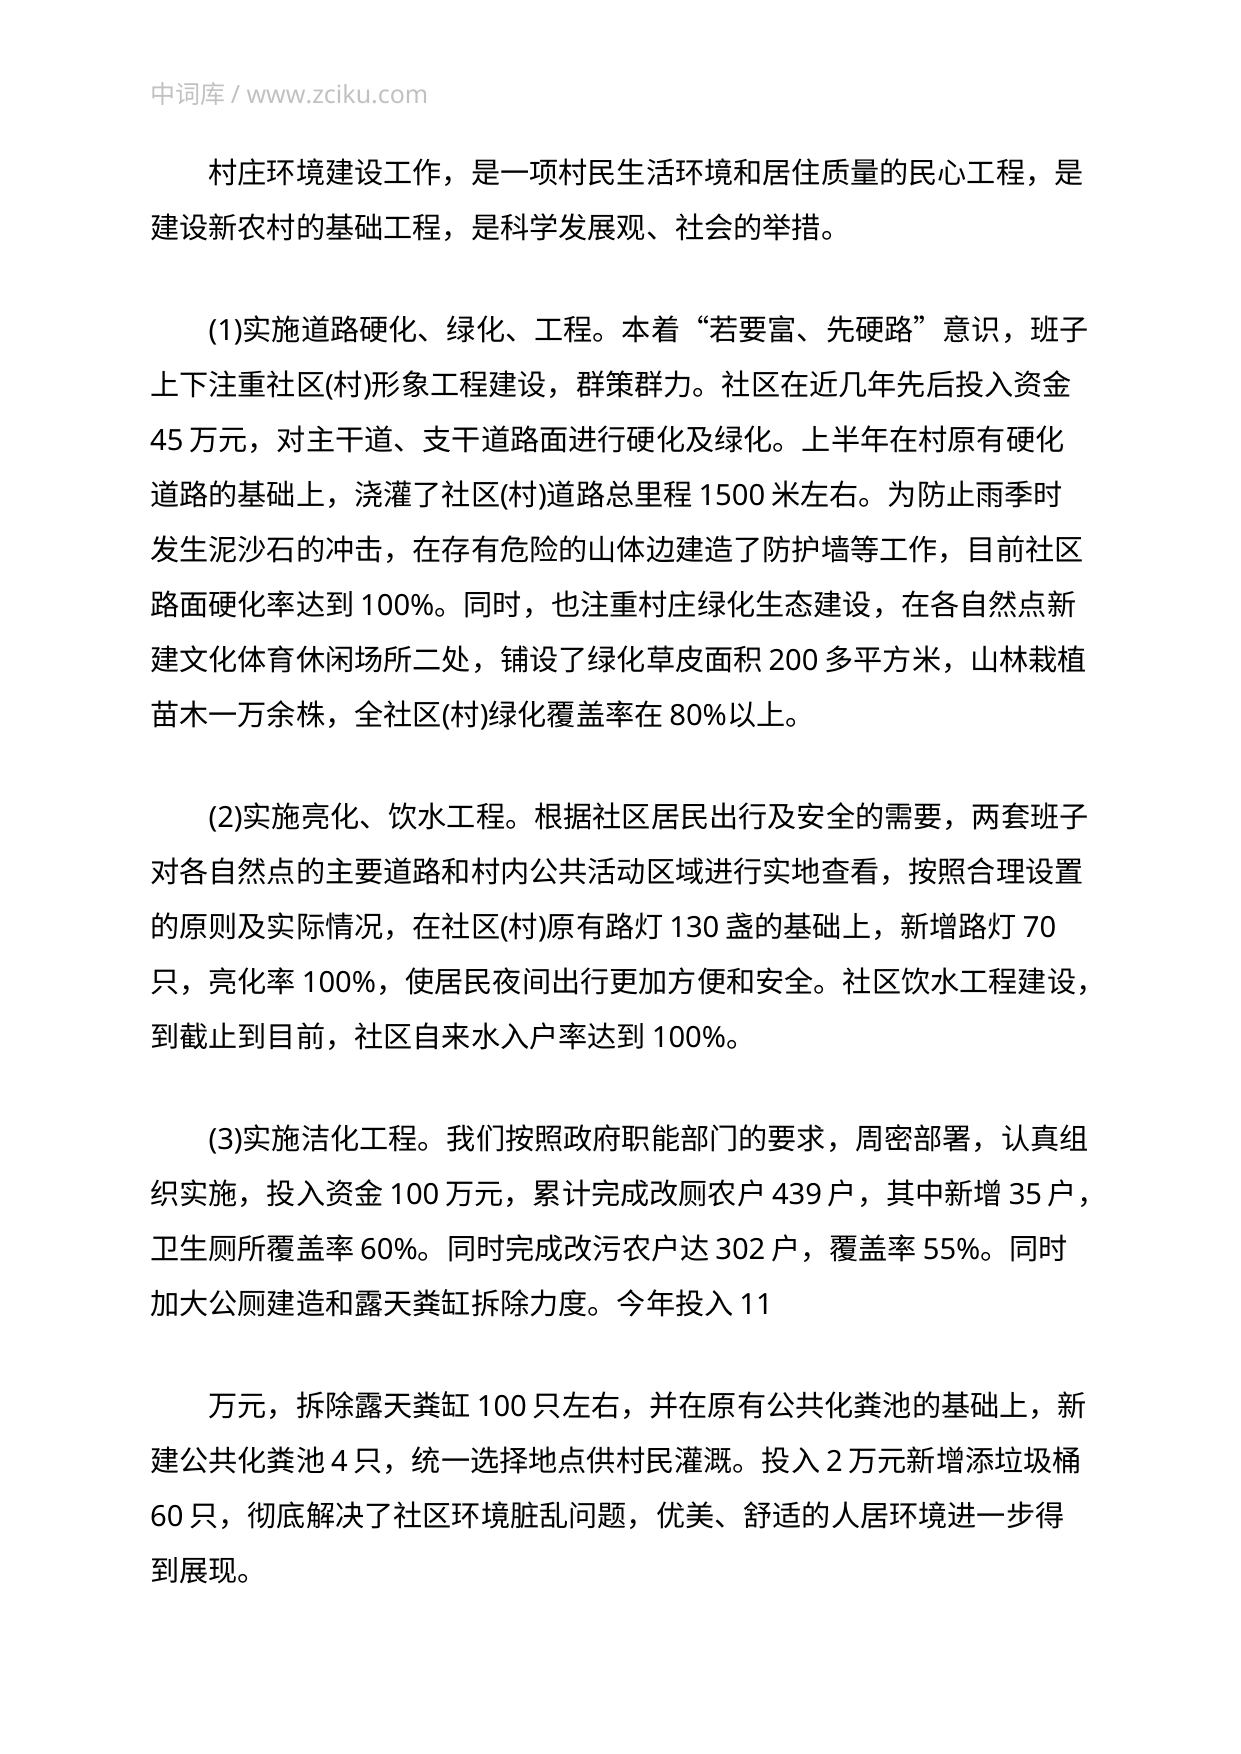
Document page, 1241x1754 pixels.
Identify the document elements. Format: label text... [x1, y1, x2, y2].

text 万元，拆除露天粪缸100只左右，并在原有公共化粪池的基础上，新建公共化粪池4只，统一选择地点供村民灌溉。投入2万元新增添垃圾桶60只，彻底解决了社区环境脏乱问题，优美、舒适的人居环境进一步得到展现。 [150, 1382, 1090, 1590]
text (2)实施亮化、饮水工程。根据社区居民出行及安全的需要，两套班子对各自然点的主要道路和村内公共活动区域进行实地查看，按照合理设置的原则及实际情况，在社区(村)原有路灯130盏的基础上，新增路灯70只，亮化率100%，使居民夜间出行更加方便和安全。社区饮水工程建设，到截止到目前，社区自来水入户率达到100%。 [150, 793, 1090, 1056]
text (1)实施道路硬化、绿化、工程。本着“若要富、先硬路”意识，班子上下注重社区(村)形象工程建设，群策群力。社区在近几年先后投入资金45万元，对主干道、支干道路面进行硬化及绿化。上半年在村原有硬化道路的基础上，浇灌了社区(村)道路总里程1500米左右。为防止雨季时发生泥沙石的冲击，在存有危险的山体边建造了防护墙等工作，目前社区路面硬化率达到100%。同时，也注重村庄绿化生态建设，在各自然点新建文化体育休闲场所二处，铺设了绿化草皮面积200多平方米，山林栽植苗木一万余株，全社区(村)绿化覆盖率在80%以上。 [150, 307, 1090, 734]
text (3)实施洁化工程。我们按照政府职能部门的要求，周密部署，认真组织实施，投入资金100万元，累计完成改厕农户439户，其中新增35户，卫生厕所覆盖率60%。同时完成改污农户达302户，覆盖率55%。同时加大公厕建造和露天粪缸拆除力度。今年投入11 [150, 1115, 1090, 1323]
text 村庄环境建设工作，是一项村民生活环境和居住质量的民心工程，是建设新农村的基础工程，是科学发展观、社会的举措。 [150, 150, 1090, 247]
